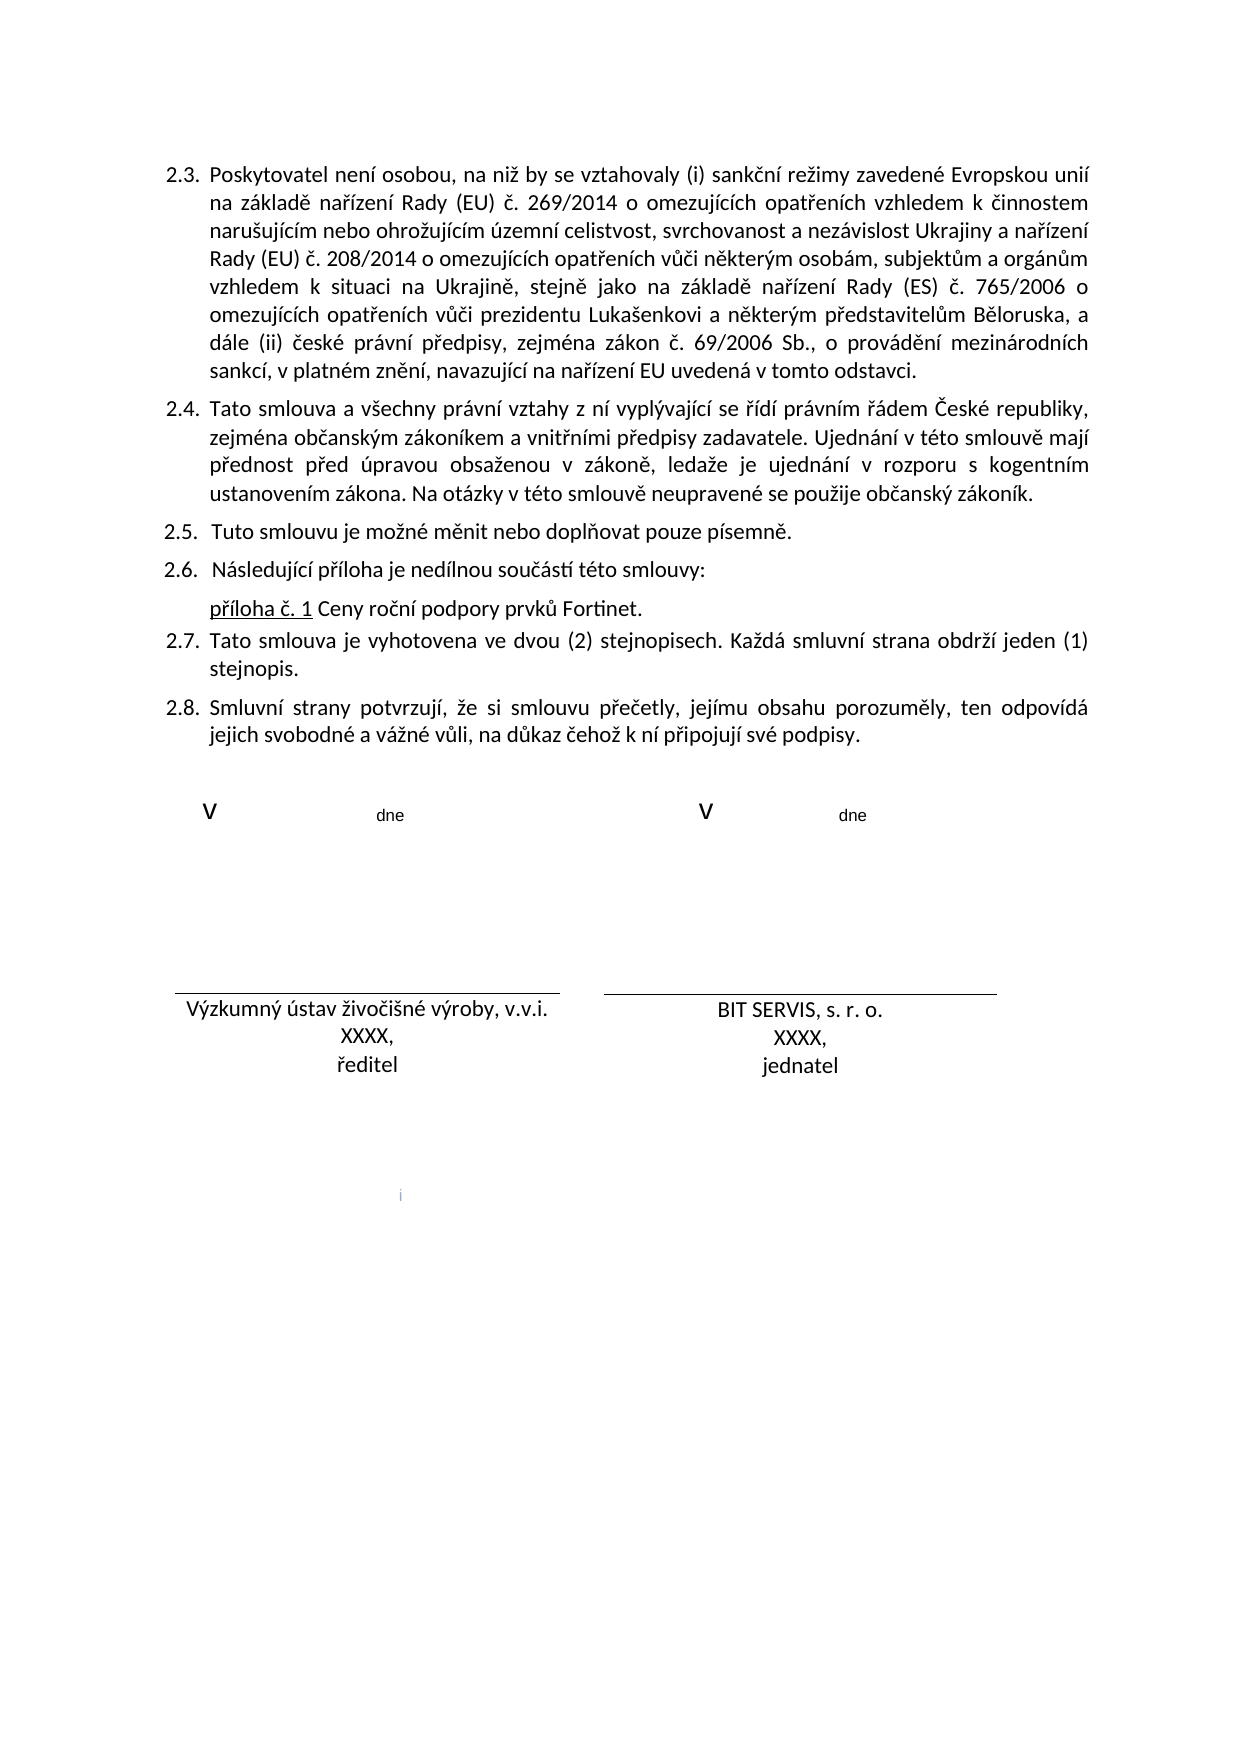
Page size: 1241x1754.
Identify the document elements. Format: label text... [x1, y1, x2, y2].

list Poskytovatel není osobou, na niž by se vztahovaly (i) sankční režimy zavedené Evropskou unií na základě nařízení Rady (EU) č. 269/2014 o omezujících opatřeních vzhledem k činnostem narušujícím nebo ohrožujícím územní celistvost, svrchovanost a nezávislost Ukrajiny a nařízení Rady (EU) č. 208/2014 o omezujících opatřeních vůči některým osobám, subjektům a orgánům vzhledem k situaci na Ukrajině, stejně jako na základě nařízení Rady (ES) č. 765/2006 o omezujících opatřeních vůči prezidentu Lukašenkovi a některým představitelům Běloruska, a dále (ii) české právní předpisy, zejména zákon č. 69/2006 Sb., o provádění mezinárodních sankcí, v platném znění, navazující na nařízení EU uvedená v tomto odstavci. [166, 160, 1090, 384]
list Tato smlouva je vyhotovena ve dvou (2) stejnopisech. Každá smluvní strana obdrží jeden (1) stejnopis. [166, 626, 1090, 682]
subtitle v dne v dne [202, 792, 875, 825]
text Výzkumný ústav živočišné výroby, v.v.i. XXXX, ředitel [175, 994, 560, 1077]
text příloha č. 1 Ceny roční podpory prvků Fortinet. [136, 594, 1090, 622]
list Smluvní strany potvrzují, že si smlouvu přečetly, jejímu obsahu porozuměly, ten odpovídá jejich svobodné a vážné vůli, na důkaz čehož k ní připojují své podpisy. [166, 693, 1090, 749]
text BIT SERVIS, s. r. o. XXXX, jednatel [604, 995, 997, 1079]
list Tuto smlouvu je možné měnit nebo doplňovat pouze písemně. [136, 517, 1090, 545]
list Následující příloha je nedílnou součástí této smlouvy: [136, 556, 1090, 583]
list Tato smlouva a všechny právní vztahy z ní vyplývající se řídí právním řádem České republiky, zejména občanským zákoníkem a vnitřními předpisy zadavatele. Ujednání v této smlouvě mají přednost před úpravou obsaženou v zákoně, ledaže je ujednání v rozporu s kogentním ustanovením zákona. Na otázky v této smlouvě neupravené se použije občanský zákoník. [166, 394, 1090, 507]
